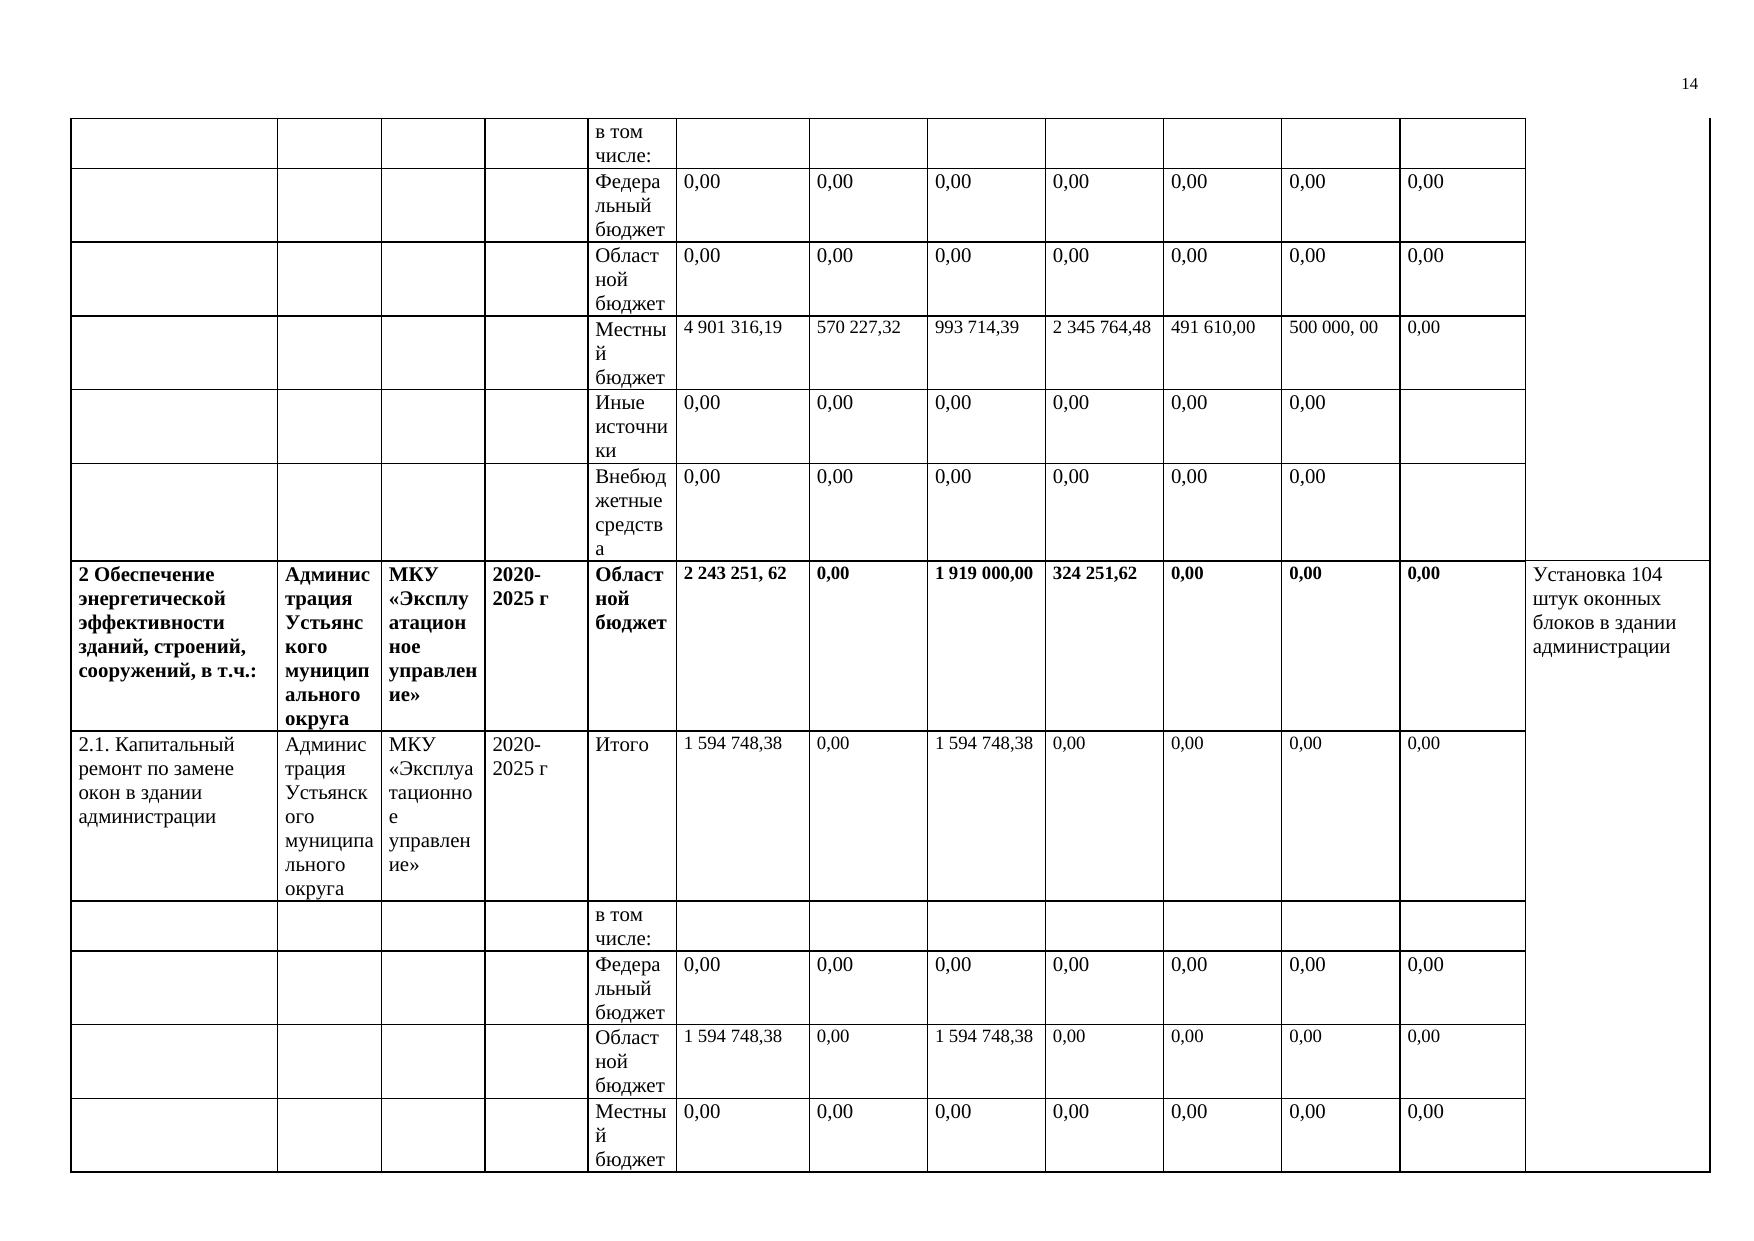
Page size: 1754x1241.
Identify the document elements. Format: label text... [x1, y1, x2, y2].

table_cell 0,00 [1164, 952, 1281, 1024]
table_cell [72, 1025, 277, 1097]
table_cell 0,00 [1401, 1025, 1525, 1097]
table_cell [810, 902, 927, 950]
table_cell [382, 1025, 484, 1097]
table_cell [486, 464, 587, 560]
table_cell Внебюджетные средства [589, 464, 676, 560]
table_cell 0,00 [677, 1099, 809, 1171]
table_cell 0,00 [1401, 317, 1525, 389]
table_cell 0,00 [810, 732, 927, 900]
table_cell [1401, 464, 1525, 560]
table_cell [278, 119, 381, 167]
table_cell 0,00 [1046, 1025, 1163, 1097]
table_cell Установка 104 штук оконных блоков в здании администрации [1526, 561, 1709, 1171]
table_cell 0,00 [677, 952, 809, 1024]
table_cell 0,00 [1164, 169, 1281, 241]
table_cell [382, 1099, 484, 1171]
table_cell [486, 952, 587, 1024]
table_cell 0,00 [928, 390, 1045, 462]
table_cell 0,00 [1282, 1025, 1399, 1097]
table_cell 0,00 [1164, 464, 1281, 560]
table_cell 1 919 000,00 [928, 562, 1045, 730]
table_cell 0,00 [1164, 1025, 1281, 1097]
table_cell 0,00 [1164, 390, 1281, 462]
table_cell 0,00 [1046, 390, 1163, 462]
table_cell Местный бюджет [589, 317, 676, 389]
table_cell [72, 119, 277, 167]
table_cell [278, 169, 381, 241]
table_cell 0,00 [677, 390, 809, 462]
table_cell [486, 243, 587, 315]
table_cell 0,00 [1282, 169, 1399, 241]
table_cell Федеральный бюджет [589, 952, 676, 1024]
table_cell [1401, 119, 1525, 167]
table_cell 0,00 [1282, 1099, 1399, 1171]
table_cell [278, 952, 381, 1024]
table_cell [677, 902, 809, 950]
table_cell 2020-2025 г [486, 562, 587, 730]
table_cell 2.1. Капитальный ремонт по замене окон в здании администрации [72, 732, 277, 900]
table_cell [72, 464, 277, 560]
table_cell [278, 464, 381, 560]
table_cell [278, 1099, 381, 1171]
table_cell 0,00 [677, 464, 809, 560]
table_cell 0,00 [1164, 562, 1281, 730]
table_cell [382, 317, 484, 389]
table_cell 1 594 748,38 [928, 1025, 1045, 1097]
table_cell Областной бюджет [589, 243, 676, 315]
table_cell 1 594 748,38 [928, 732, 1045, 900]
table_cell [928, 119, 1045, 167]
table_cell [72, 390, 277, 462]
table_cell 0,00 [928, 952, 1045, 1024]
table_cell 0,00 [1046, 1099, 1163, 1171]
table_cell Местный бюджет [589, 1099, 676, 1171]
table_cell [278, 1025, 381, 1097]
table_cell 0,00 [1046, 169, 1163, 241]
table_cell 0,00 [1282, 562, 1399, 730]
table_cell [1282, 119, 1399, 167]
table_cell [72, 1099, 277, 1171]
table_cell [382, 390, 484, 462]
table_cell Администрация Устьянского муниципального округа [278, 732, 381, 900]
table_cell 0,00 [1282, 243, 1399, 315]
table_cell 0,00 [1046, 243, 1163, 315]
table_cell 0,00 [1046, 952, 1163, 1024]
table_cell [382, 952, 484, 1024]
table_cell [382, 169, 484, 241]
table_cell 0,00 [1401, 169, 1525, 241]
table_cell 0,00 [1401, 562, 1525, 730]
table_cell Итого [589, 732, 676, 900]
table_cell 1 594 748,38 [677, 732, 809, 900]
table_cell 0,00 [1401, 1099, 1525, 1171]
table_cell [72, 243, 277, 315]
table_cell 0,00 [810, 562, 927, 730]
table_cell в том числе: [589, 902, 676, 950]
table_cell 0,00 [677, 169, 809, 241]
table_cell [382, 902, 484, 950]
table_cell [928, 902, 1045, 950]
table_cell [382, 464, 484, 560]
table_cell [1164, 119, 1281, 167]
table_cell 0,00 [810, 169, 927, 241]
table_cell 1 594 748,38 [677, 1025, 809, 1097]
table_cell [486, 390, 587, 462]
table_cell [72, 902, 277, 950]
table_cell [382, 119, 484, 167]
table_cell Иные источники [589, 390, 676, 462]
table_cell 2 243 251, 62 [677, 562, 809, 730]
table_cell 0,00 [810, 243, 927, 315]
table_cell 491 610,00 [1164, 317, 1281, 389]
table_cell [677, 119, 809, 167]
table_cell 0,00 [928, 243, 1045, 315]
table_cell 0,00 [928, 169, 1045, 241]
table_cell [486, 169, 587, 241]
table_cell [72, 317, 277, 389]
table_cell [278, 902, 381, 950]
table_cell МКУ «Эксплуатационное управление» [382, 732, 484, 900]
table_cell [278, 317, 381, 389]
table_cell 4 901 316,19 [677, 317, 809, 389]
table_cell [486, 1099, 587, 1171]
table_cell [72, 169, 277, 241]
table_cell [486, 317, 587, 389]
table_cell 0,00 [1282, 952, 1399, 1024]
table_cell [382, 243, 484, 315]
table_cell МКУ «Эксплуатационное управление» [382, 562, 484, 730]
table_cell 500 000, 00 [1282, 317, 1399, 389]
table_cell 0,00 [928, 464, 1045, 560]
table_cell в том числе: [589, 119, 676, 167]
table_cell [1526, 315, 1709, 560]
table_cell 0,00 [1282, 464, 1399, 560]
table_cell 324 251,62 [1046, 562, 1163, 730]
table_cell [486, 1025, 587, 1097]
table_cell 0,00 [1164, 243, 1281, 315]
table_cell 0,00 [677, 243, 809, 315]
table_cell [1164, 902, 1281, 950]
table_cell 0,00 [1401, 732, 1525, 900]
table_cell 2 345 764,48 [1046, 317, 1163, 389]
table_cell 0,00 [1164, 1099, 1281, 1171]
table_cell Администрация Устьянского муниципального округа [278, 562, 381, 730]
table_cell Областной бюджет [589, 1025, 676, 1097]
table_cell [1046, 119, 1163, 167]
table_cell 0,00 [1282, 390, 1399, 462]
table_cell [72, 952, 277, 1024]
table_cell [1401, 390, 1525, 462]
table_cell [1046, 902, 1163, 950]
table_cell 0,00 [1401, 243, 1525, 315]
table_cell 0,00 [810, 464, 927, 560]
table_cell 0,00 [810, 1025, 927, 1097]
table_cell Областной бюджет [589, 562, 676, 730]
table_cell [486, 119, 587, 167]
table_cell [278, 390, 381, 462]
table_cell 570 227,32 [810, 317, 927, 389]
table_cell [1401, 902, 1525, 950]
table_cell [810, 119, 927, 167]
table_cell [1282, 902, 1399, 950]
table_cell 0,00 [1401, 952, 1525, 1024]
table_cell 0,00 [928, 1099, 1045, 1171]
table_cell [278, 243, 381, 315]
table_cell 0,00 [1282, 732, 1399, 900]
table_cell [486, 902, 587, 950]
table_cell 993 714,39 [928, 317, 1045, 389]
table_cell 0,00 [810, 952, 927, 1024]
table_cell 0,00 [1046, 464, 1163, 560]
table_cell 0,00 [810, 390, 927, 462]
table_cell 2 Обеспечение энергетической эффективности зданий, строений, сооружений, в т.ч.: [72, 562, 277, 730]
table_cell 2020-2025 г [486, 732, 587, 900]
table_cell 0,00 [1046, 732, 1163, 900]
table_cell Федеральный бюджет [589, 169, 676, 241]
table_cell 0,00 [810, 1099, 927, 1171]
table_cell 0,00 [1164, 732, 1281, 900]
